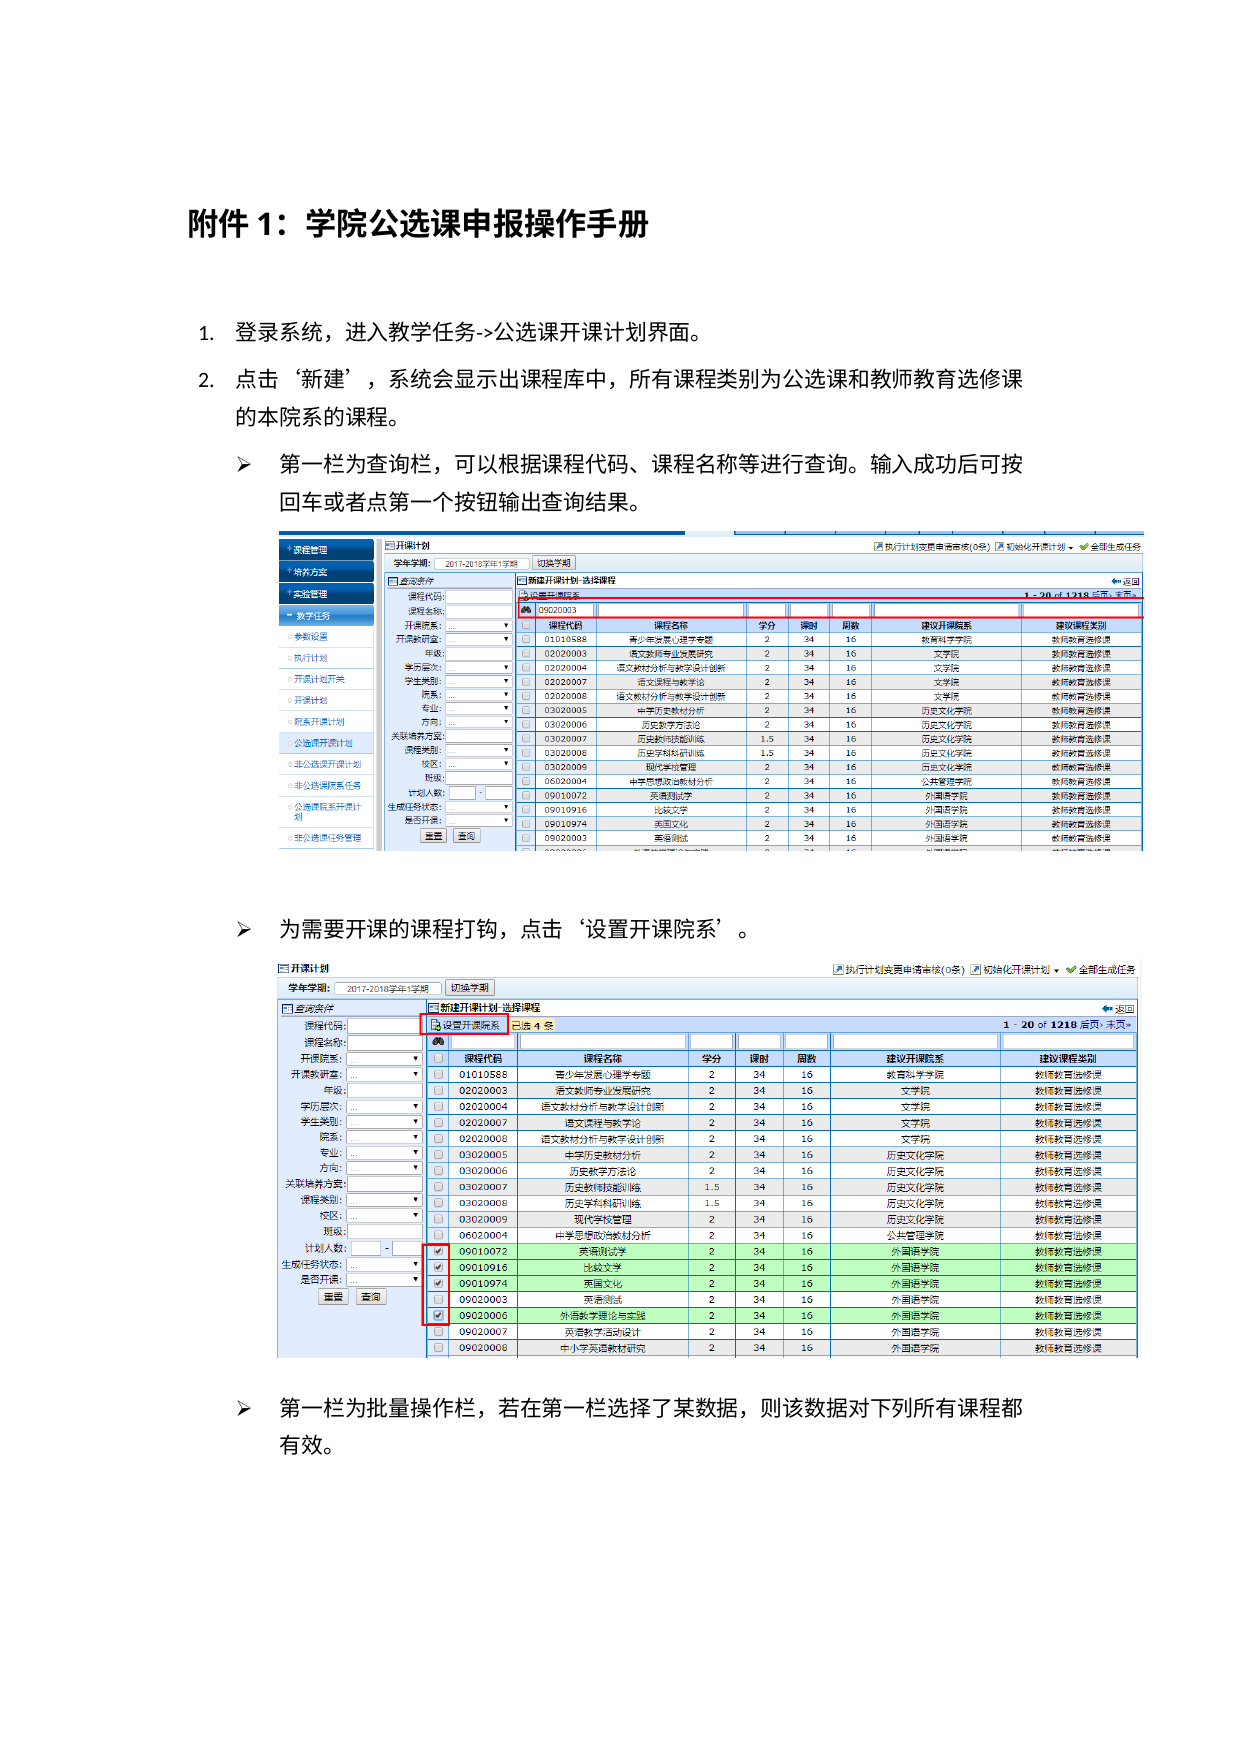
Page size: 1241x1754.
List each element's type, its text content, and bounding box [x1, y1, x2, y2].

list 第一栏为批量操作栏，若在第一栏选择了某数据，则该数据对下列所有课程都有效。 [235, 1390, 1031, 1460]
list 点击‘新建’，系统会显示出课程库中，所有课程类别为公选课和教师教育选修课的本院系的课程。 [198, 362, 1031, 432]
picture [275, 959, 1142, 1358]
picture [279, 531, 1145, 851]
subtitle 附件1：学院公选课申报操作手册 [187, 189, 1053, 254]
list 第一栏为查询栏，可以根据课程代码、课程名称等进行查询。输入成功后可按回车或者点第一个按钮输出查询结果。 [235, 447, 1031, 517]
list 登录系统，进入教学任务->公选课开课计划界面。 [198, 314, 1031, 347]
list 为需要开课的课程打钩，点击‘设置开课院系’。 [235, 912, 1031, 944]
